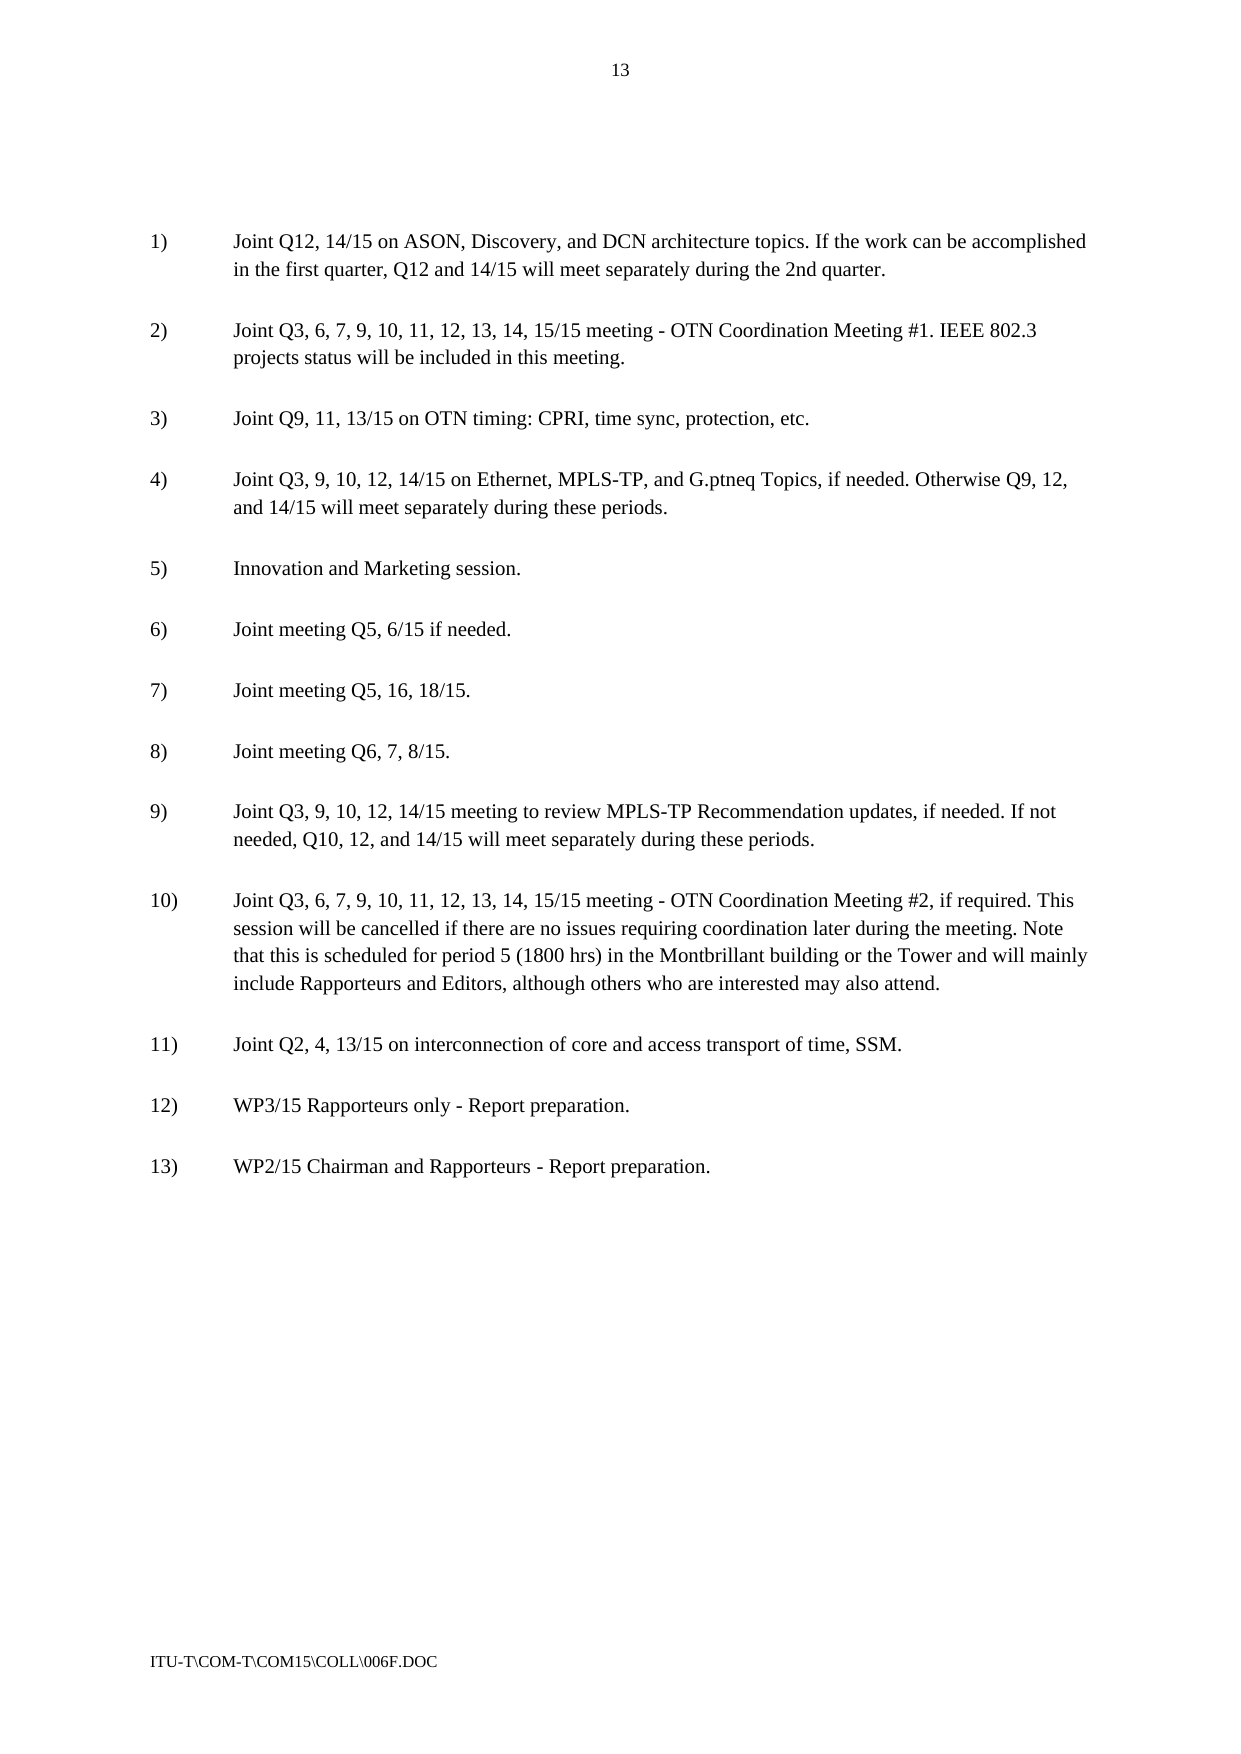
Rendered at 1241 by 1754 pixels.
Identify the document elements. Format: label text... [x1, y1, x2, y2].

table_cell 4) [139, 455, 222, 543]
table_cell 12) [139, 1080, 222, 1141]
table_cell Joint meeting Q5, 6/15 if needed. [222, 604, 1102, 665]
table_cell Joint Q9, 11, 13/15 on OTN timing: CPRI, time sync, protection, etc. [222, 394, 1102, 455]
table_cell WP3/15 Rapporteurs only - Report preparation. [222, 1080, 1102, 1141]
table_cell Joint Q3, 6, 7, 9, 10, 11, 12, 13, 14, 15/15 meeting - OTN Coordination Meeting #1. IEEE 802.3 projects status will be included in this meeting. [222, 305, 1102, 394]
table_cell Joint Q3, 6, 7, 9, 10, 11, 12, 13, 14, 15/15 meeting - OTN Coordination Meeting #2, if required. This session will be cancelled if there are no issues requiring coordination later during the meeting. Note that this is scheduled for period 5 (1800 hrs) in the Montbrillant building or the Tower and will mainly include Rapporteurs and Editors, although others who are interested may also attend. [222, 876, 1102, 1019]
table_cell 10) [139, 876, 222, 1019]
table_cell 3) [139, 394, 222, 455]
table_cell Innovation and Marketing session. [222, 543, 1102, 604]
table_cell 9) [139, 787, 222, 876]
table_cell 8) [139, 726, 222, 787]
table_cell Joint meeting Q6, 7, 8/15. [222, 726, 1102, 787]
table_cell 11) [139, 1019, 222, 1080]
table_cell Joint Q3, 9, 10, 12, 14/15 on Ethernet, MPLS-TP, and G.ptneq Topics, if needed. Otherwise Q9, 12, and 14/15 will meet separately during these periods. [222, 455, 1102, 543]
table_cell 2) [139, 305, 222, 394]
table_cell WP2/15 Chairman and Rapporteurs - Report preparation. [222, 1141, 1102, 1202]
table_header 1) [139, 217, 222, 305]
table_cell 7) [139, 665, 222, 726]
table_cell 13) [139, 1141, 222, 1202]
table_cell 5) [139, 543, 222, 604]
table_cell Joint Q2, 4, 13/15 on interconnection of core and access transport of time, SSM. [222, 1019, 1102, 1080]
table_cell 6) [139, 604, 222, 665]
table_header Joint Q12, 14/15 on ASON, Discovery, and DCN architecture topics. If the work can be accomplished in the first quarter, Q12 and 14/15 will meet separately during the 2nd quarter. [222, 217, 1102, 305]
table_cell Joint meeting Q5, 16, 18/15. [222, 665, 1102, 726]
table_cell Joint Q3, 9, 10, 12, 14/15 meeting to review MPLS-TP Recommendation updates, if needed. If not needed, Q10, 12, and 14/15 will meet separately during these periods. [222, 787, 1102, 876]
